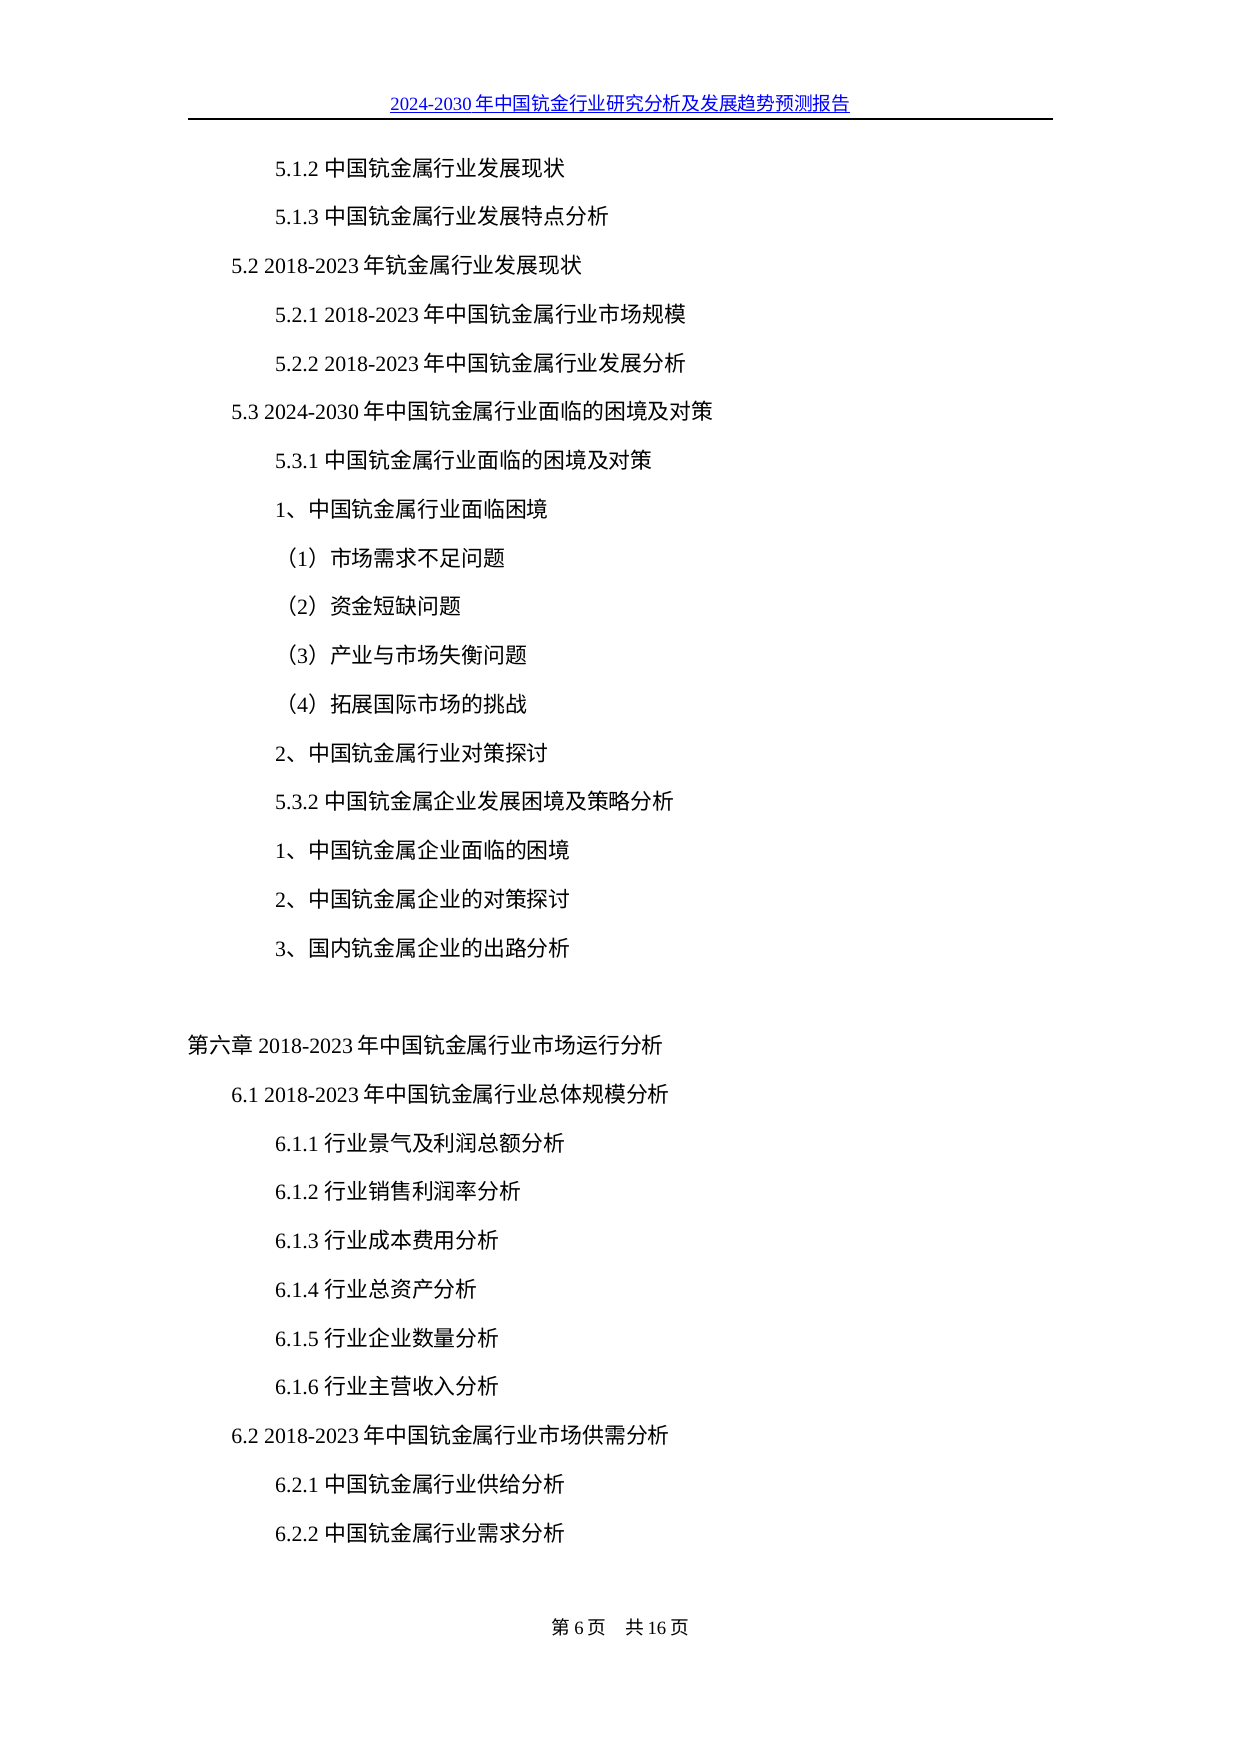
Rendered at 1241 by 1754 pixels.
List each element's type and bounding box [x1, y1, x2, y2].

text [187, 150, 1053, 1548]
